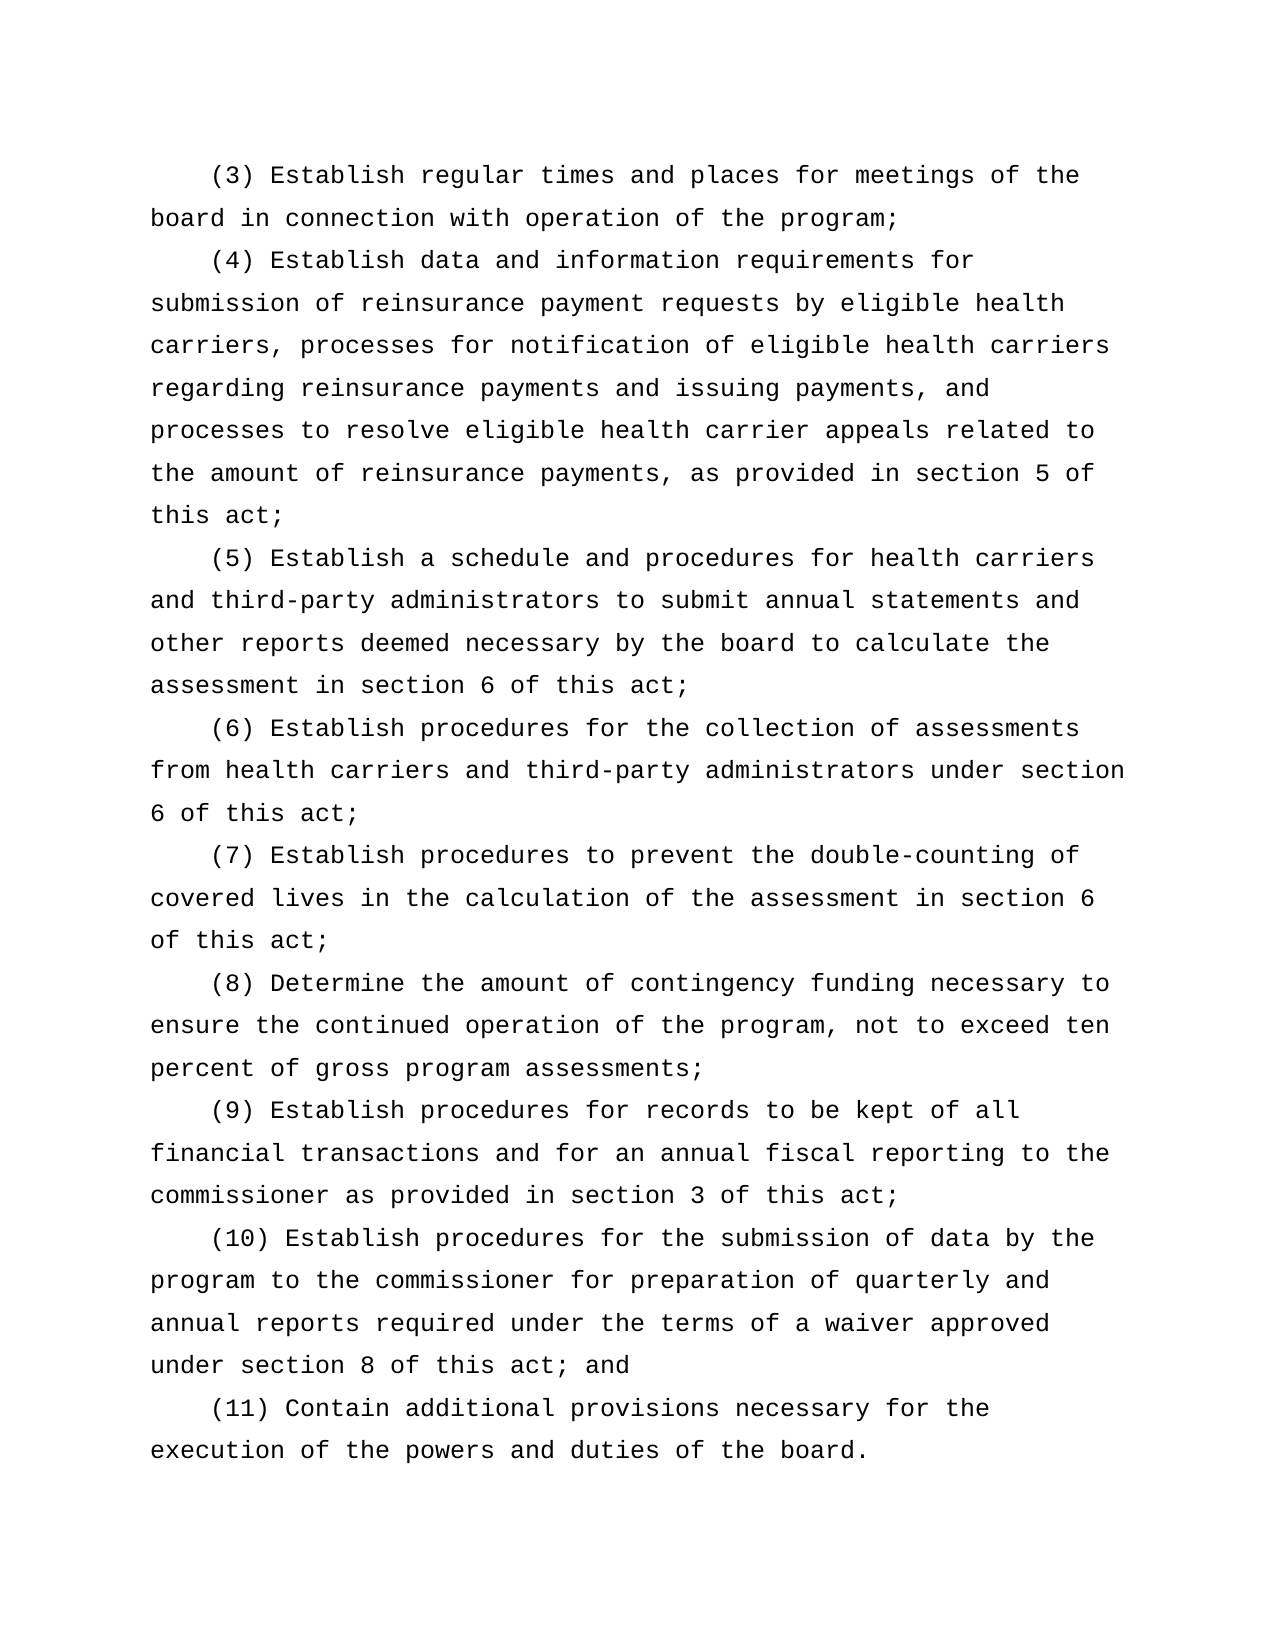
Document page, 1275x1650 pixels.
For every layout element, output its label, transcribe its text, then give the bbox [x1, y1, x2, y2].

text (3) Establish regular times and places for meetings of the board in connection with operation of the program; [150, 150, 1125, 235]
text (4) Establish data and information requirements for submission of reinsurance payment requests by eligible health carriers, processes for notification of eligible health carriers regarding reinsurance payments and issuing payments, and processes to resolve eligible health carrier appeals related to the amount of reinsurance payments, as provided in section 5 of this act; [150, 235, 1125, 532]
text (10) Establish procedures for the submission of data by the program to the commissioner for preparation of quarterly and annual reports required under the terms of a waiver approved under section 8 of this act; and [150, 1212, 1125, 1382]
text (6) Establish procedures for the collection of assessments from health carriers and third-party administrators under section 6 of this act; [150, 702, 1125, 830]
text (5) Establish a schedule and procedures for health carriers and third-party administrators to submit annual statements and other reports deemed necessary by the board to calculate the assessment in section 6 of this act; [150, 532, 1125, 702]
text (7) Establish procedures to prevent the double-counting of covered lives in the calculation of the assessment in section 6 of this act; [150, 830, 1125, 957]
text (9) Establish procedures for records to be kept of all financial transactions and for an annual fiscal reporting to the commissioner as provided in section 3 of this act; [150, 1085, 1125, 1212]
text (11) Contain additional provisions necessary for the execution of the powers and duties of the board. [150, 1382, 1125, 1467]
text (8) Determine the amount of contingency funding necessary to ensure the continued operation of the program, not to exceed ten percent of gross program assessments; [150, 957, 1125, 1085]
